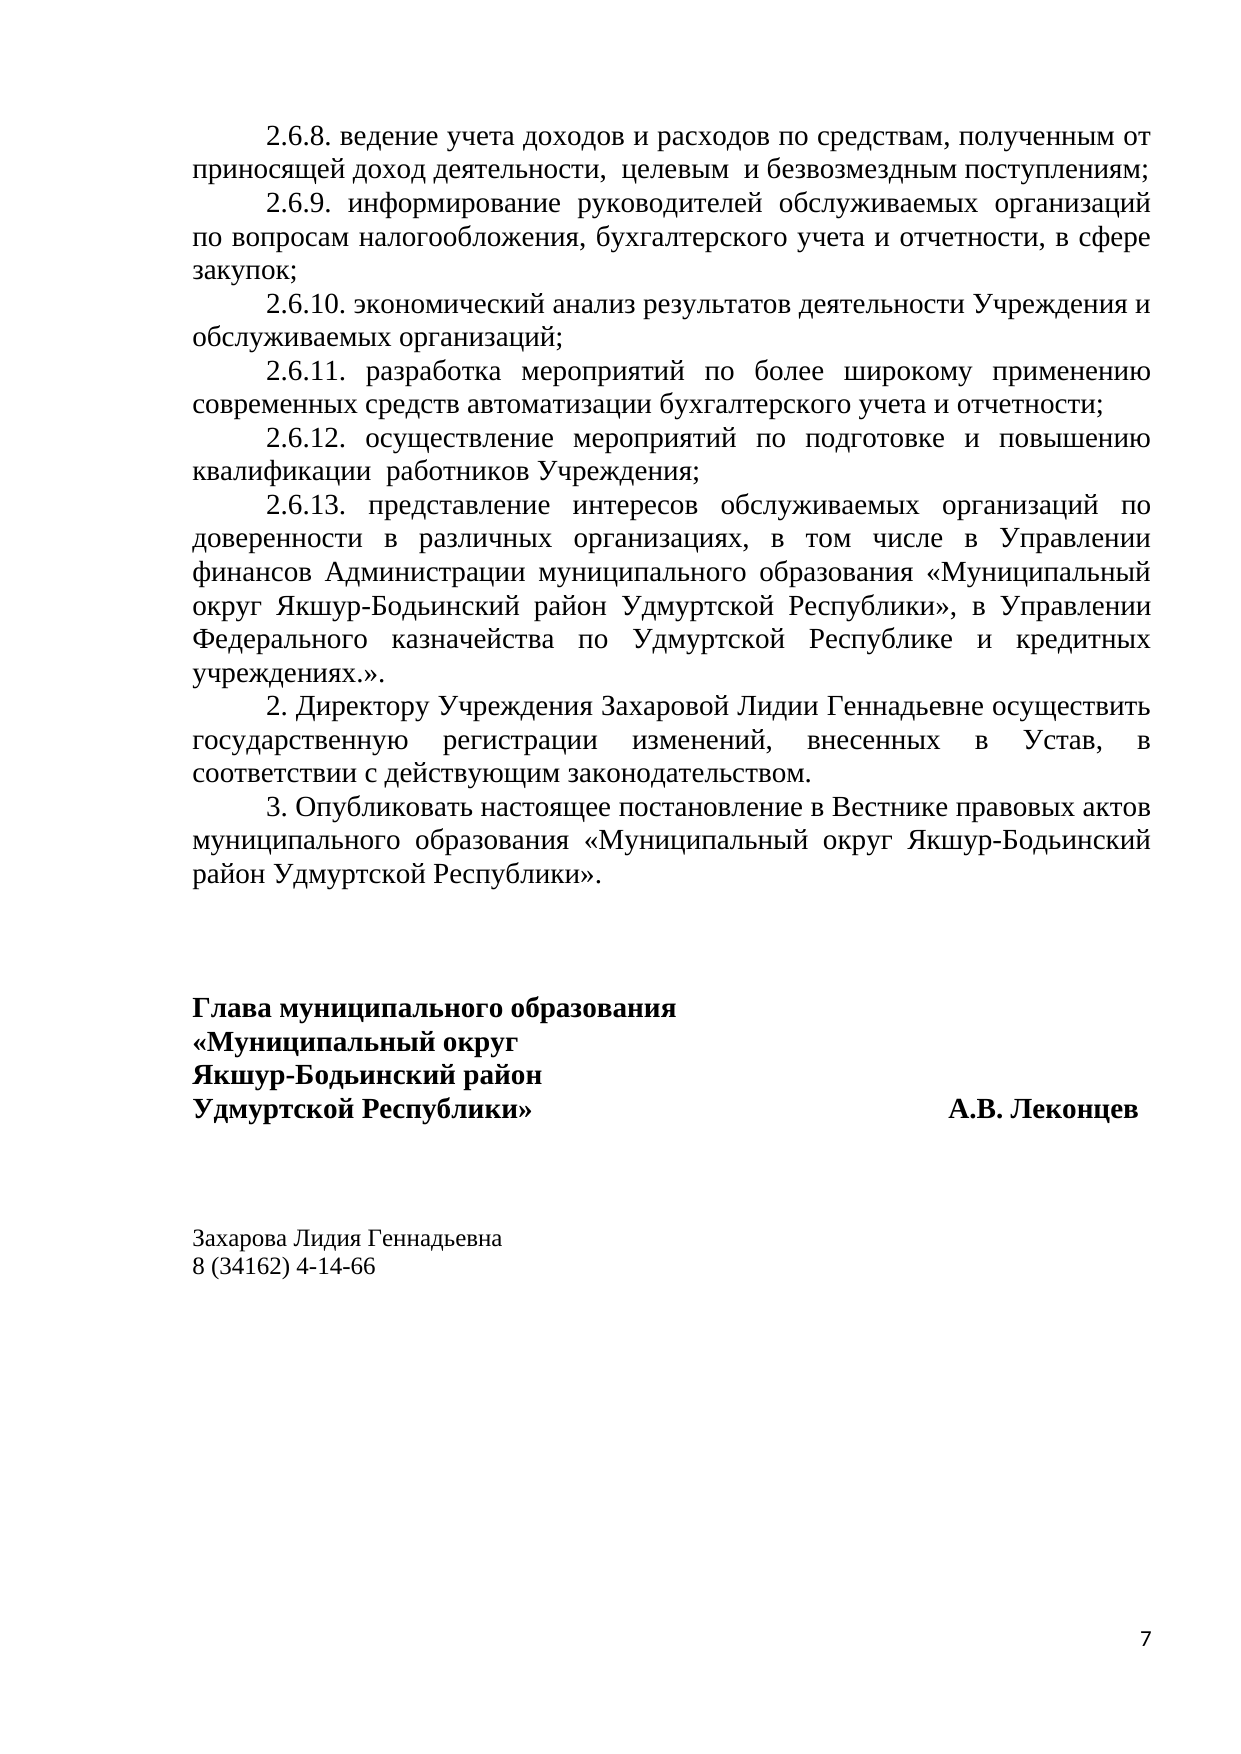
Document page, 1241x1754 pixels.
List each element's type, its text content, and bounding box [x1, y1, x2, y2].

text 2.6.8. ведение учета доходов и расходов по средствам, полученным от приносящей доход деятельности, целевым и безвозмездным поступлениям; [192, 118, 1152, 185]
text Удмуртской Республики» А.В. Леконцев [192, 1091, 1152, 1124]
text Якшур-Бодьинский район [192, 1057, 1152, 1091]
text «Муниципальный округ [192, 1024, 1152, 1057]
text 2.6.11. разработка мероприятий по более широкому применению современных средств автоматизации бухгалтерского учета и отчетности; [192, 353, 1152, 420]
text 2.6.13. представление интересов обслуживаемых организаций по доверенности в различных организациях, в том числе в Управлении финансов Администрации муниципального образования «Муниципальный округ Якшур-Бодьинский район Удмуртской Республики», в Управлении Федерального казначейства по Удмуртской Республике и кредитных учреждениях.». [192, 487, 1152, 688]
text Глава муниципального образования [192, 990, 1152, 1024]
text 2.6.12. осуществление мероприятий по подготовке и повышению квалификации работников Учреждения; [192, 420, 1152, 487]
text 2. Директору Учреждения Захаровой Лидии Геннадьевне осуществить государственную регистрации изменений, внесенных в Устав, в соответствии с действующим законодательством. [192, 688, 1152, 789]
text 3. Опубликовать настоящее постановление в Вестнике правовых актов муниципального образования «Муниципальный округ Якшур-Бодьинский район Удмуртской Республики». [192, 789, 1152, 889]
text 2.6.10. экономический анализ результатов деятельности Учреждения и обслуживаемых организаций; [192, 286, 1152, 353]
text Захарова Лидия Геннадьевна [192, 1223, 1152, 1251]
text 8 (34162) 4-14-66 [192, 1251, 1152, 1280]
text 2.6.9. информирование руководителей обслуживаемых организаций по вопросам налогообложения, бухгалтерского учета и отчетности, в сфере закупок; [192, 185, 1152, 286]
